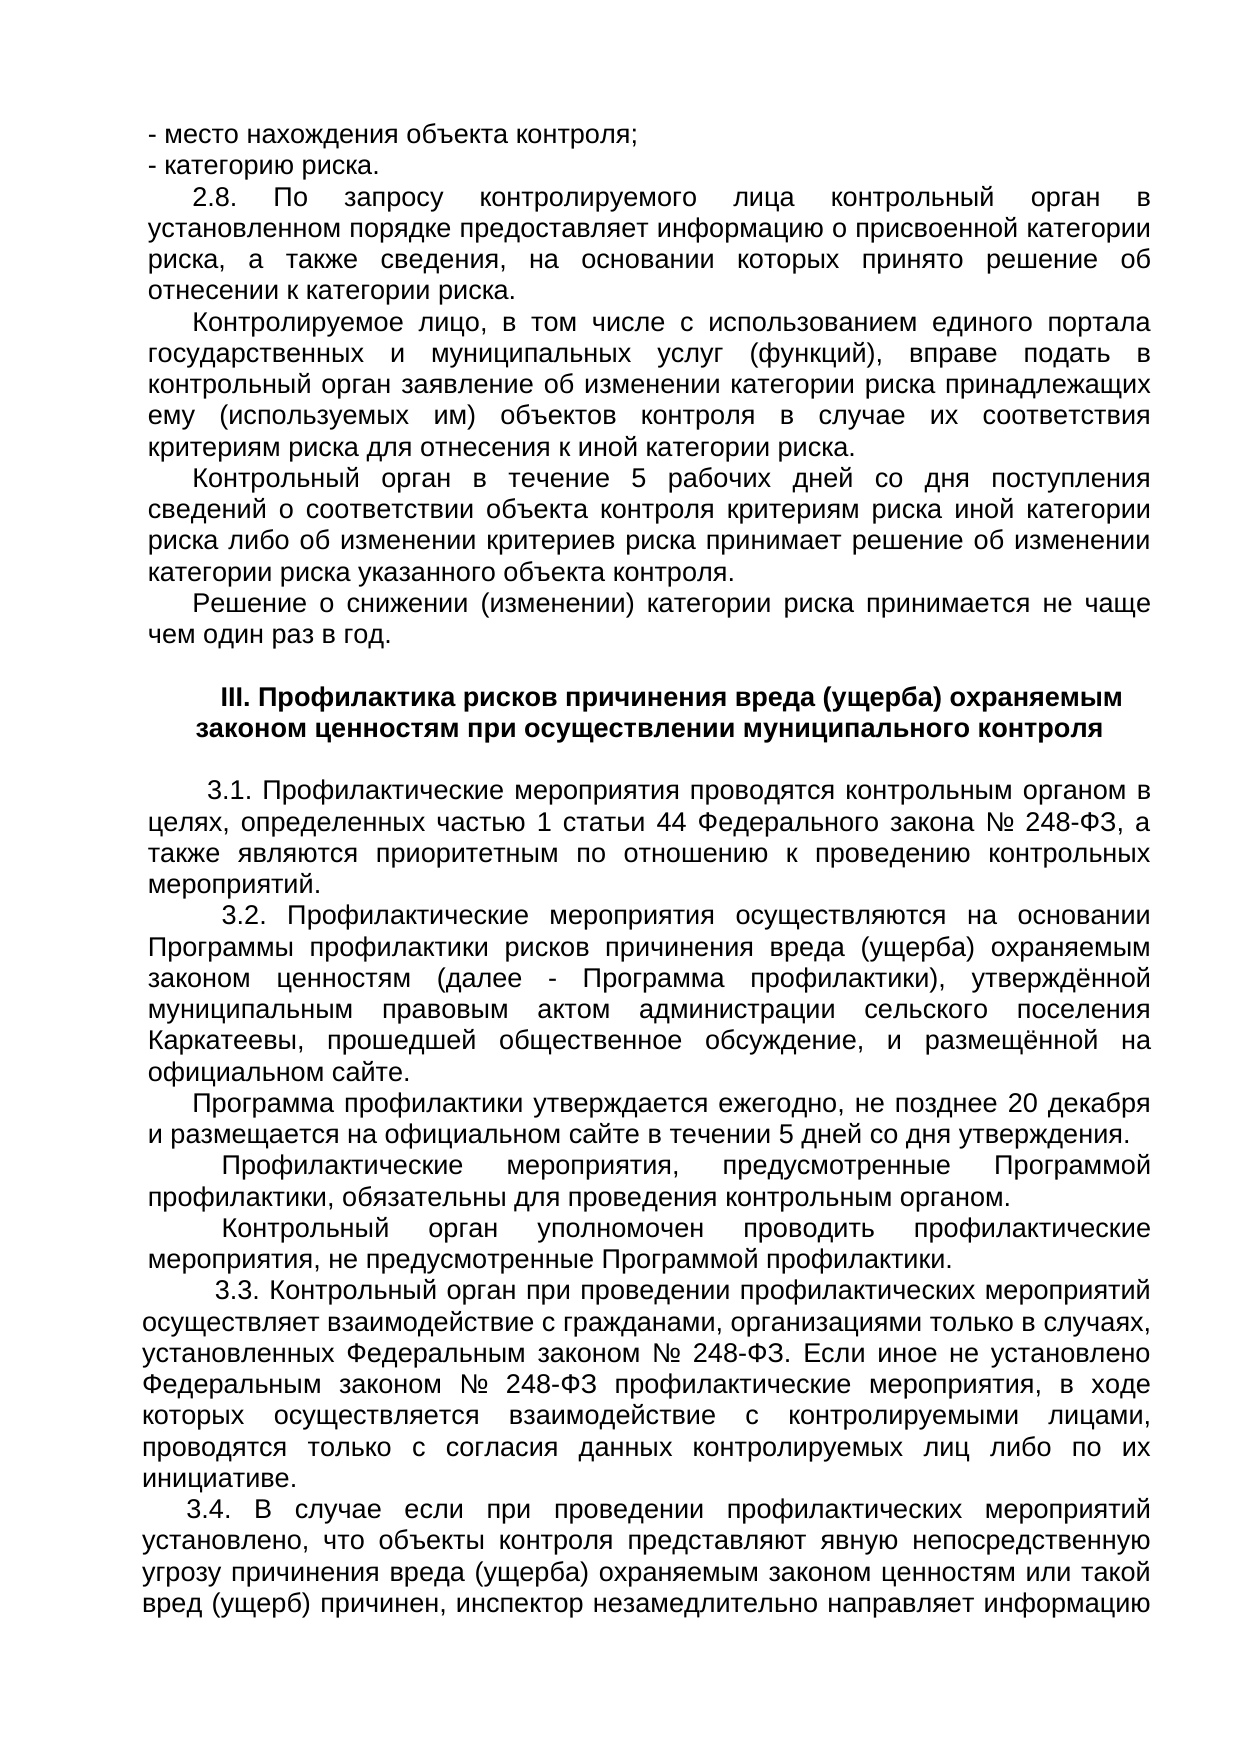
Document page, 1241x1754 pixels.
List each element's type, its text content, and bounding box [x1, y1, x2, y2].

text - категорию риска. [148, 149, 1152, 181]
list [142, 1493, 1152, 1618]
list Программа профилактики утверждается ежегодно, не позднее 20 декабря и размещается на официальном сайте в течении 5 дней со дня утверждения. [148, 1087, 1152, 1149]
list Контрольный орган уполномочен проводить профилактические мероприятия, не предусмотренные Программой профилактики. [148, 1212, 1152, 1274]
list 3.1. Профилактические мероприятия проводятся контрольным органом в целях, определенных частью 1 статьи 44 Федерального закона № 248-ФЗ, а также являются приоритетным по отношению к проведению контрольных мероприятий. [148, 774, 1152, 899]
list 3.2. Профилактические мероприятия осуществляются на основании Программы профилактики рисков причинения вреда (ущерба) охраняемым законом ценностям (далее - Программа профилактики), утверждённой муниципальным правовым актом администрации сельского поселения Каркатеевы, прошедшей общественное обсуждение, и размещённой на официальном сайте. [148, 899, 1152, 1087]
text - место нахождения объекта контроля; [148, 118, 1152, 149]
list Контролируемое лицо, в том числе с использованием единого портала государственных и муниципальных услуг (функций), вправе подать в контрольный орган заявление об изменении категории риска принадлежащих ему (используемых им) объектов контроля в случае их соответствия критериям риска для отнесения к иной категории риска. [148, 306, 1152, 462]
list III. Профилактика рисков причинения вреда (ущерба) охраняемым законом ценностям при осуществлении муниципального контроля [148, 681, 1152, 743]
list 2.8. По запросу контролируемого лица контрольный орган в установленном порядке предоставляет информацию о присвоенной категории риска, а также сведения, на основании которых принято решение об отнесении к категории риска. [148, 181, 1152, 306]
list Контрольный орган в течение 5 рабочих дней со дня поступления сведений о соответствии объекта контроля критериям риска иной категории риска либо об изменении критериев риска принимает решение об изменении категории риска указанного объекта контроля. [148, 462, 1152, 587]
list 3.3. Контрольный орган при проведении профилактических мероприятий осуществляет взаимодействие с гражданами, организациями только в случаях, установленных Федеральным законом № 248-ФЗ. Если иное не установлено Федеральным законом № 248-ФЗ профилактические мероприятия, в ходе которых осуществляется взаимодействие с контролируемыми лицами, проводятся только с согласия данных контролируемых лиц либо по их инициативе. [142, 1274, 1152, 1493]
list Профилактические мероприятия, предусмотренные Программой профилактики, обязательны для проведения контрольным органом. [148, 1149, 1152, 1212]
list Решение о снижении (изменении) категории риска принимается не чаще чем один раз в год. [148, 587, 1152, 649]
